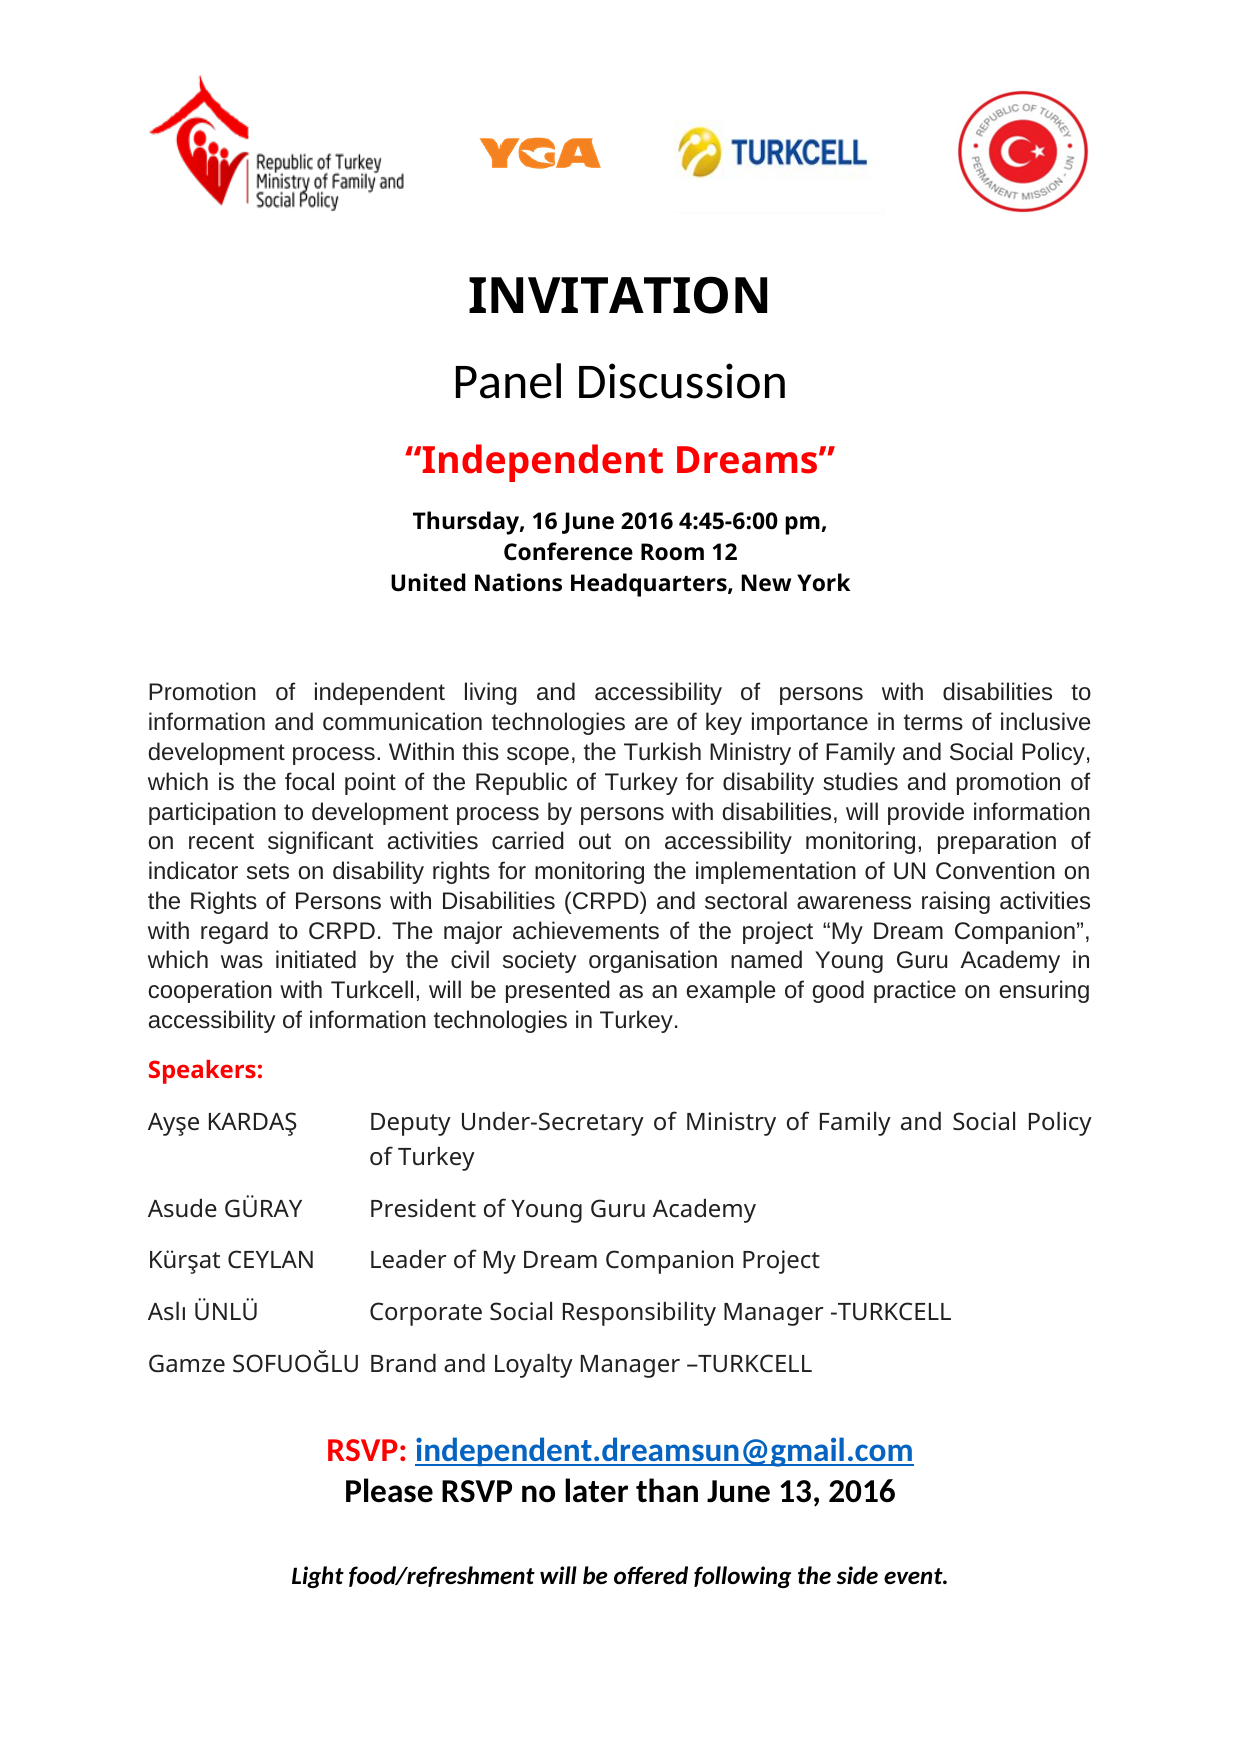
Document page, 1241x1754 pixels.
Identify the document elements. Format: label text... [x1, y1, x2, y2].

text Speakers: [148, 1052, 1093, 1085]
picture [956, 89, 1090, 214]
picture [147, 73, 412, 214]
text Thursday, 16 June 2016 4:45-6:00 pm, [148, 505, 1093, 536]
text “Independent Dreams” [148, 433, 1093, 484]
text INVITATION [148, 260, 1093, 328]
picture [463, 98, 617, 214]
text Light food/refreshment will be offered following the side event. [148, 1561, 1093, 1591]
text Panel Discussion [148, 350, 1093, 411]
text Gamze SOFUOĞLU Brand and Loyalty Manager –TURKCELL [148, 1347, 1093, 1380]
text RSVP: independent.dreamsun@gmail.com [148, 1429, 1093, 1470]
text United Nations Headquarters, New York [148, 567, 1093, 598]
text Aslı ÜNLÜ Corporate Social Responsibility Manager -TURKCELL [148, 1295, 1093, 1328]
text Asude GÜRAY President of Young Guru Academy [148, 1191, 1093, 1224]
text Conference Room 12 [148, 536, 1093, 567]
text Ayşe KARDAŞ Deputy Under-Secretary of Ministry of Family and Social Policy of Turkey [148, 1104, 1093, 1172]
picture [673, 81, 885, 214]
text Promotion of independent living and accessibility of persons with disabilities to information and communication technologies are of key importance in terms of inclusive development process. Within this scope, the Turkish Ministry of Family and Social Policy, which is the focal point of the Republic of Turkey for disability studies and promotion of participation to development process by persons with disabilities, will provide information on recent significant activities carried out on accessibility monitoring, preparation of indicator sets on disability rights for monitoring the implementation of UN Convention on the Rights of Persons with Disabilities (CRPD) and sectoral awareness raising activities with regard to CRPD. The major achievements of the project “My Dream Companion”, which was initiated by the civil society organisation named Young Guru Academy in cooperation with Turkcell, will be presented as an example of good practice on ensuring accessibility of information technologies in Turkey. [148, 678, 1093, 1034]
text Kürşat CEYLAN Leader of My Dream Companion Project [148, 1243, 1093, 1276]
text Please RSVP no later than June 13, 2016 [148, 1470, 1093, 1511]
